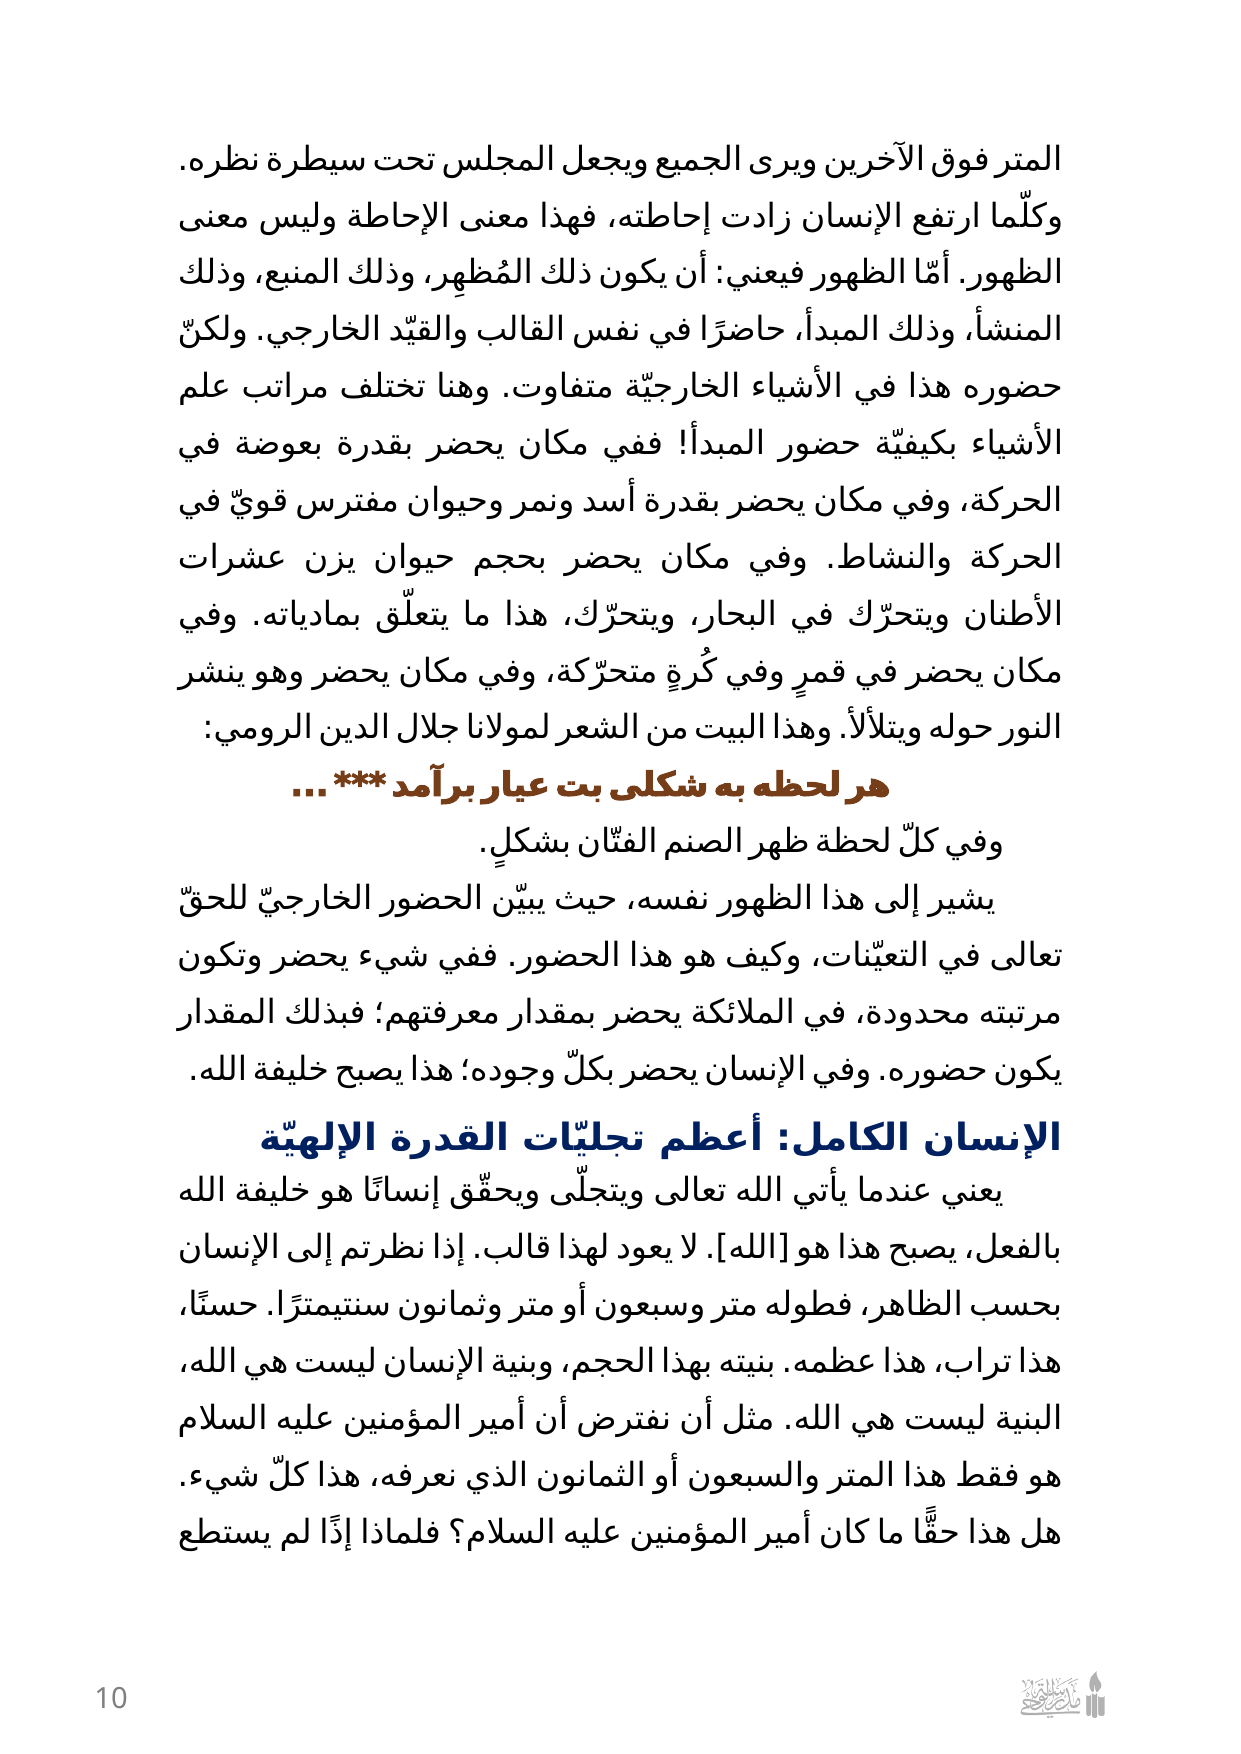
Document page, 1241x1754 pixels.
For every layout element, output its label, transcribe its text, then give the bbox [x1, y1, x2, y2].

text إذًا، الاختلاف بين الإنسان وغير الإنسان هو اختلاف في مقدار الحياة؛ فالموجودات العادية هي أيضًا تمتلك حياة في رؤية أهل العرفان وفي نظر أهل العرفان. كل الأشياء هي مظاهر لتلك الحقيقة الحيّة والعالِمةـ الحقيقة العالمة والتي لها حياةٌ والقائمة بذاتها. قيامها قيام بالذات لا قيام بالغير! والأشياء كلّها ظهورات لهذه الحقيقة؛ أي أنّها هي أيضًا تمتلك حياة؛ لأنّها ظهور لذلك الحيّ، وهي أيضًا تمتلك علمًا. لأنّها ظهور لذلك العلم، وهي أيضًا تمتلك قوامًا. لأنّها ظهور لتلك القيّومية، وهي أيضًا تمتلك قدرة؛ لأنّها ظهور لتلك القدرة. فما معنى الظهور؟ معنى الظهور عند العرفاء هو حضور المُظهِر في قالب المُظهَر والمَظهَر، هذا هو معنى الظهور. ببساطة شديدة: أن يحضر المُظهِر في المَظهَر. لا أن يشرف عليه، لا أن يكون مطّلعًا عليه، هذا الكلام، كلام العوام. لا أن يحيط به، فالإحاطة مثل أن يجلس الرفقاء هنا الآن على سبيل المثال، وأنا بدلًا من الجلوس هنا، أصعد فوق هذا المنبر، فيقال: هذا الآن يحيط بالحاضرين. يرتفع مترًا أو مترًا ونصف المتر فوق الآخرين ويرى الجميع ويجعل المجلس تحت سيطرة نظره. وكلّما ارتفع الإنسان زادت إحاطته، فهذا معنى الإحاطة وليس معنى الظهور. أمّا الظهور فيعني: أن يكون ذلك المُظهِر، وذلك المنبع، وذلك المنشأ، وذلك المبدأ، حاضرًا في نفس القالب والقيّد الخارجي. ولكنّ حضوره هذا في الأشياء الخارجيّة متفاوت. وهنا تختلف مراتب علم الأشياء بكيفيّة حضور المبدأ! ففي مكان يحضر بقدرة بعوضة في الحركة، وفي مكان يحضر بقدرة أسد ونمر وحيوان مفترس قويّ في الحركة والنشاط. وفي مكان يحضر بحجم حيوان يزن عشرات الأطنان ويتحرّك في البحار، ويتحرّك، هذا ما يتعلّق بمادياته. وفي مكان يحضر في قمرٍ وفي كُرةٍ متحرّكة، وفي مكان يحضر وهو ينشر النور حوله ويتلألأ. وهذا البيت من الشعر لمولانا جلال الدين الرومي: [177, 136, 1063, 761]
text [177, 1167, 1063, 1566]
text هر لحظه به شکلی بت عیار برآمد *** ... [177, 761, 1063, 818]
text يشير إلى هذا الظهور نفسه، حيث يبيّن الحضور الخارجيّ للحقّ تعالى في التعيّنات، وكيف هو هذا الحضور. ففي شيء يحضر وتكون مرتبته محدودة، في الملائكة يحضر بمقدار معرفتهم؛ فبذلك المقدار يكون حضوره. وفي الإنسان يحضر بكلّ وجوده؛ هذا يصبح خليفة الله. [177, 875, 1063, 1103]
title الإنسان الكامل: أعظم تجليّات القدرة الإلهيّة [177, 1115, 1063, 1159]
picture [1020, 1671, 1105, 1718]
text وفي كلّ لحظة ظهر الصنم الفتّان بشكلٍ. [177, 818, 1063, 875]
